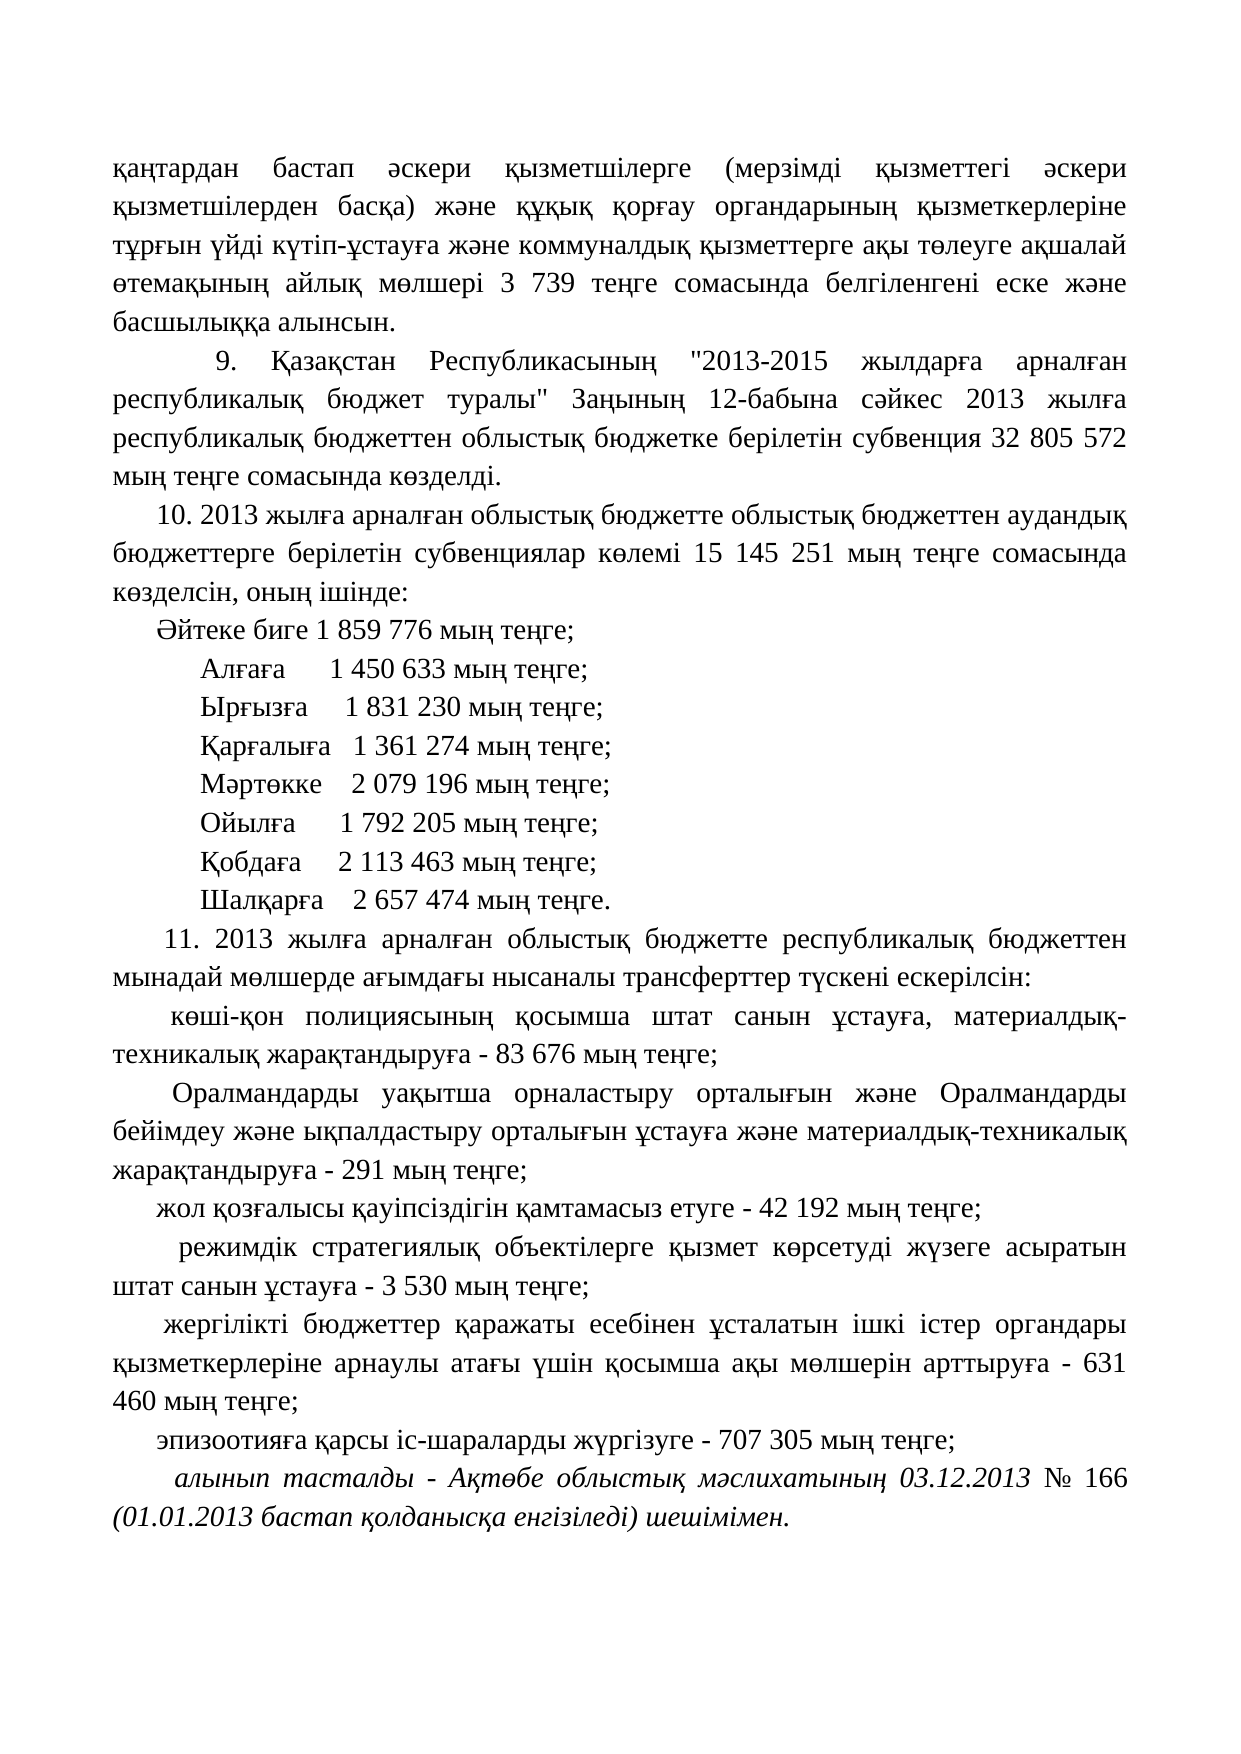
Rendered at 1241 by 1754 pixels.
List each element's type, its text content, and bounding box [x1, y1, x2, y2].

text Шалқарға 2 657 474 мың теңге. [112, 882, 1128, 916]
text Оралмандарды уақытша орналастыру орталығын және Оралмандарды бейімдеу және ықпалдастыру орталығын ұстауға және материалдық-техникалық жарақтандыруға - 291 мың теңге; [112, 1075, 1128, 1186]
text Қобдаға 2 113 463 мың теңге; [112, 844, 1128, 877]
text Мәртөкке 2 079 196 мың теңге; [112, 767, 1128, 800]
text Алғаға 1 450 633 мың теңге; [112, 651, 1128, 684]
text 9. Қазақстан Республикасының "2013-2015 жылдарға арналған республикалық бюджет туралы" Заңының 12-бабына сәйкес 2013 жылға республикалық бюджеттен облыстық бюджетке берілетін субвенция 32 805 572 мың теңге сомасында көзделді. [112, 343, 1128, 492]
text жол қозғалысы қауіпсіздігін қамтамасыз етуге - 42 192 мың теңге; [112, 1191, 1128, 1224]
text Қарғалыға 1 361 274 мың теңге; [112, 728, 1128, 762]
text режимдік стратегиялық объектілерге қызмет көрсетуді жүзеге асыратын штат санын ұстауға - 3 530 мың теңге; [112, 1229, 1128, 1301]
text 11. 2013 жылға арналған облыстық бюджетте республикалық бюджеттен мынадай мөлшерде ағымдағы нысаналы трансферттер түскені ескерілсін: [112, 921, 1128, 993]
text Ырғызға 1 831 230 мың теңге; [112, 689, 1128, 723]
text 10. 2013 жылға арналған облыстық бюджетте облыстық бюджеттен аудандық бюджеттерге берілетін субвенциялар көлемі 15 145 251 мың теңге сомасында көзделсін, оның ішінде: [112, 497, 1128, 607]
text көші-қон полициясының қосымша штат санын ұстауға, материалдық-техникалық жарақтандыруға - 83 676 мың теңге; [112, 998, 1128, 1070]
text Әйтеке биге 1 859 776 мың теңге; [112, 612, 1128, 646]
text алынып тасталды - Ақтөбе облыстық мәслихатының 03.12.2013 № 166 (01.01.2013 бастап қолданысқа енгізіледі) шешімімен. [112, 1460, 1128, 1532]
text Ойылға 1 792 205 мың теңге; [112, 805, 1128, 839]
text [112, 150, 1128, 338]
text эпизоотияға қарсы іс-шараларды жүргізуге - 707 305 мың теңге; [112, 1422, 1128, 1455]
text жергілікті бюджеттер қаражаты есебінен ұсталатын ішкі істер органдары қызметкерлеріне арнаулы атағы үшін қосымша ақы мөлшерін арттыруға - 631 460 мың теңге; [112, 1306, 1128, 1417]
